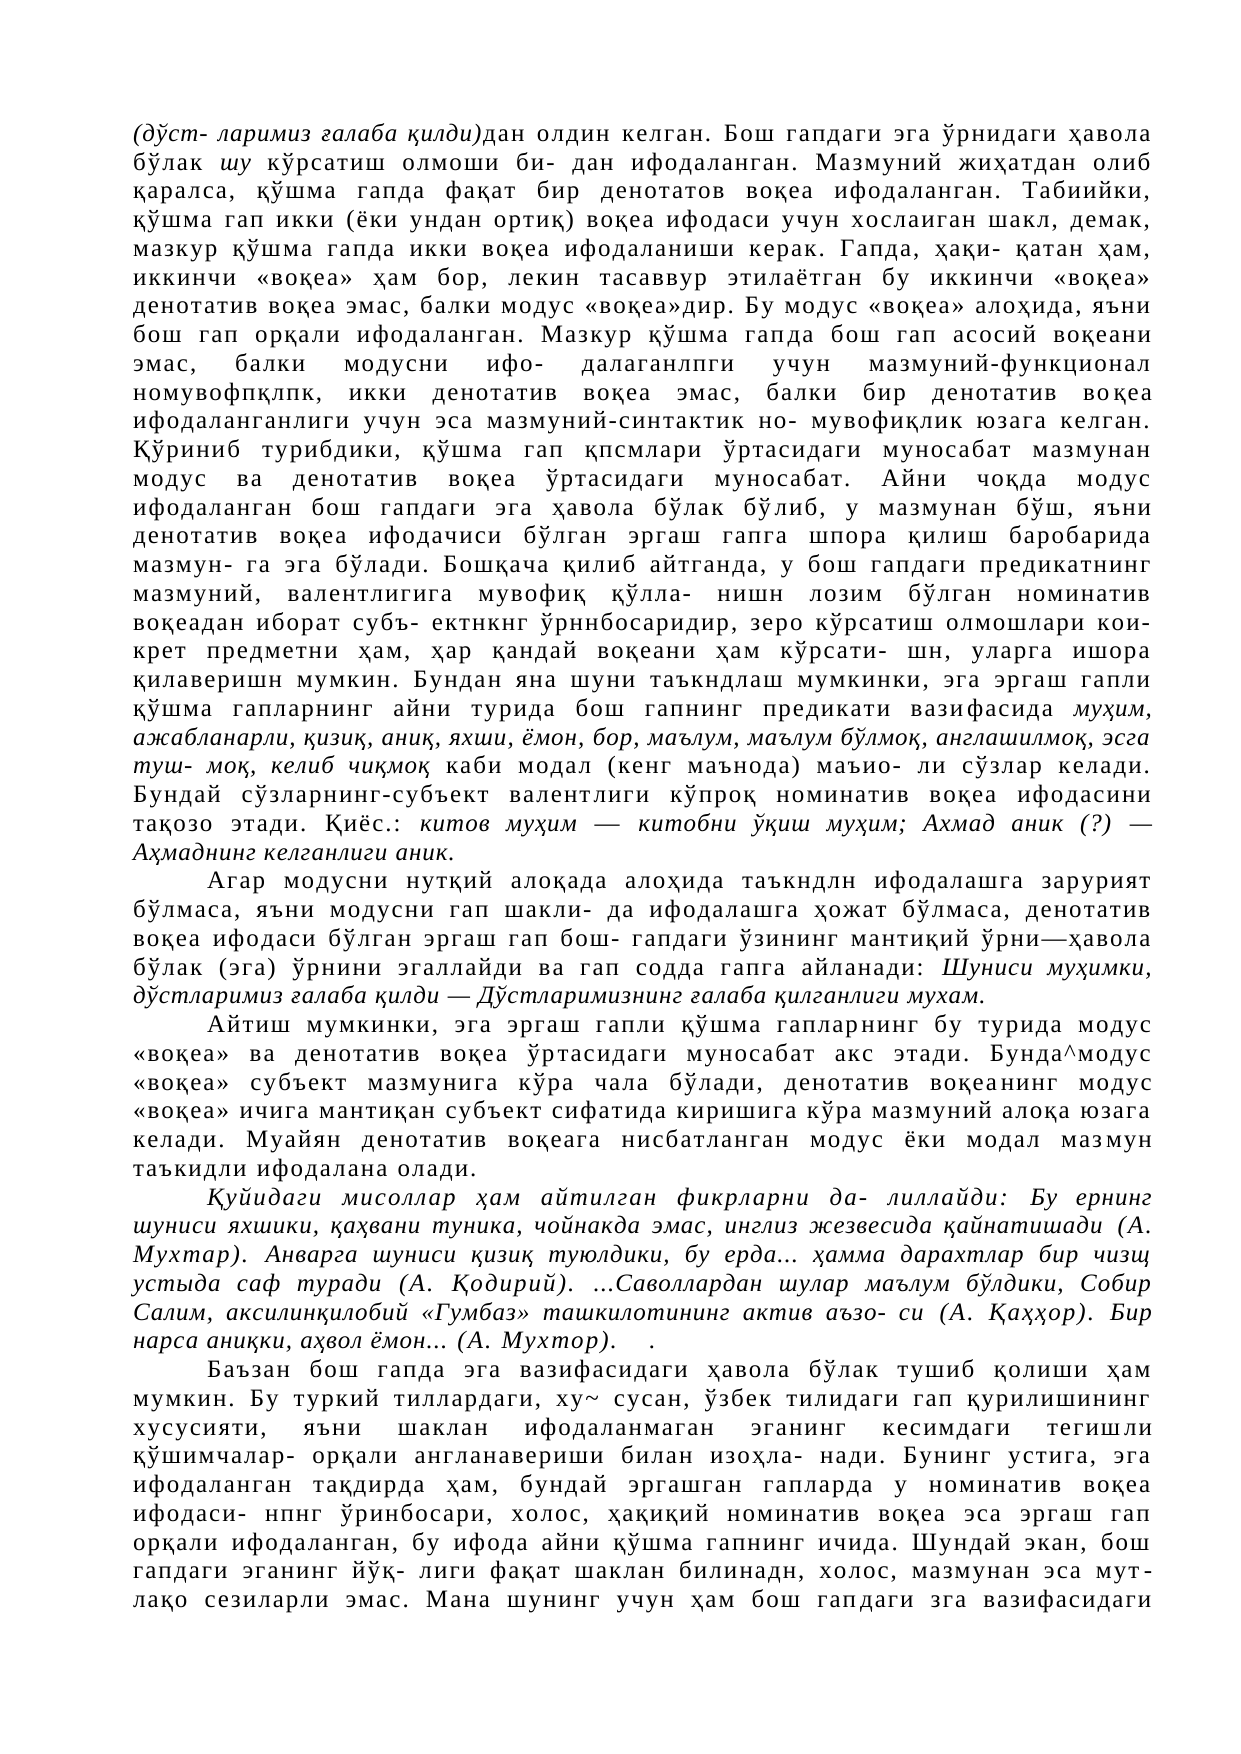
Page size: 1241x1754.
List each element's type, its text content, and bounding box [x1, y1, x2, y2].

text Қуйидаги мисоллар ҳам айтилган фикрларни да- лиллайди: Бу ернинг шуниси яхшики, қаҳвани туника, чойнакда эмас, инглиз жезвесида қайнатишади (А. Мухтар). Анварга шуниси қизиқ туюлдики, бу ерда... ҳамма дарахтлар бир чизщ устыда саф туради (А. Қодирий). ...Саволлардан шулар маълум бўлдики, Собир Салим, аксилинқилобий «Гумбаз» ташкилотининг актив аъзо- си (А. Қаҳҳор). Бир нарса аниқки, аҳвол ёмон... (А. Мухтор). . [133, 1182, 1152, 1354]
text Айтиш мумкинки, эга эргаш гапли қўшма гапларнинг бу турида модус «воқеа» ва денотатив воқеа ўртасидаги муносабат акс этади. Бунда^модус «воқеа» субъект мазмунига кўра чала бўлади, денотатив воқеанинг модус «воқеа» ичига мантиқан субъект сифатида киришига кўра мазмуний алоқа юзага келади. Муайян денотатив воқеага нисбатланган модус ёки модал мазмун таъкидли ифодалана олади. [133, 1009, 1152, 1182]
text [133, 118, 1152, 866]
text Агар модусни нутқий алоқада алоҳида таъкндлн ифодалашга зарурият бўлмаса, яъни модусни гап шакли- да ифодалашга ҳожат бўлмаса, денотатив воқеа ифодаси бўлган эргаш гап бош- гапдаги ўзининг мантиқий ўрни—ҳавола бўлак (эга) ўрнини эгаллайди ва гап содда гапга айланади: Шуниси муҳимки, дўстларимиз ғалаба қилди — Дўстларимизнинг ғалаба қилганлиги мухам. [133, 866, 1152, 1009]
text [133, 1354, 1152, 1613]
